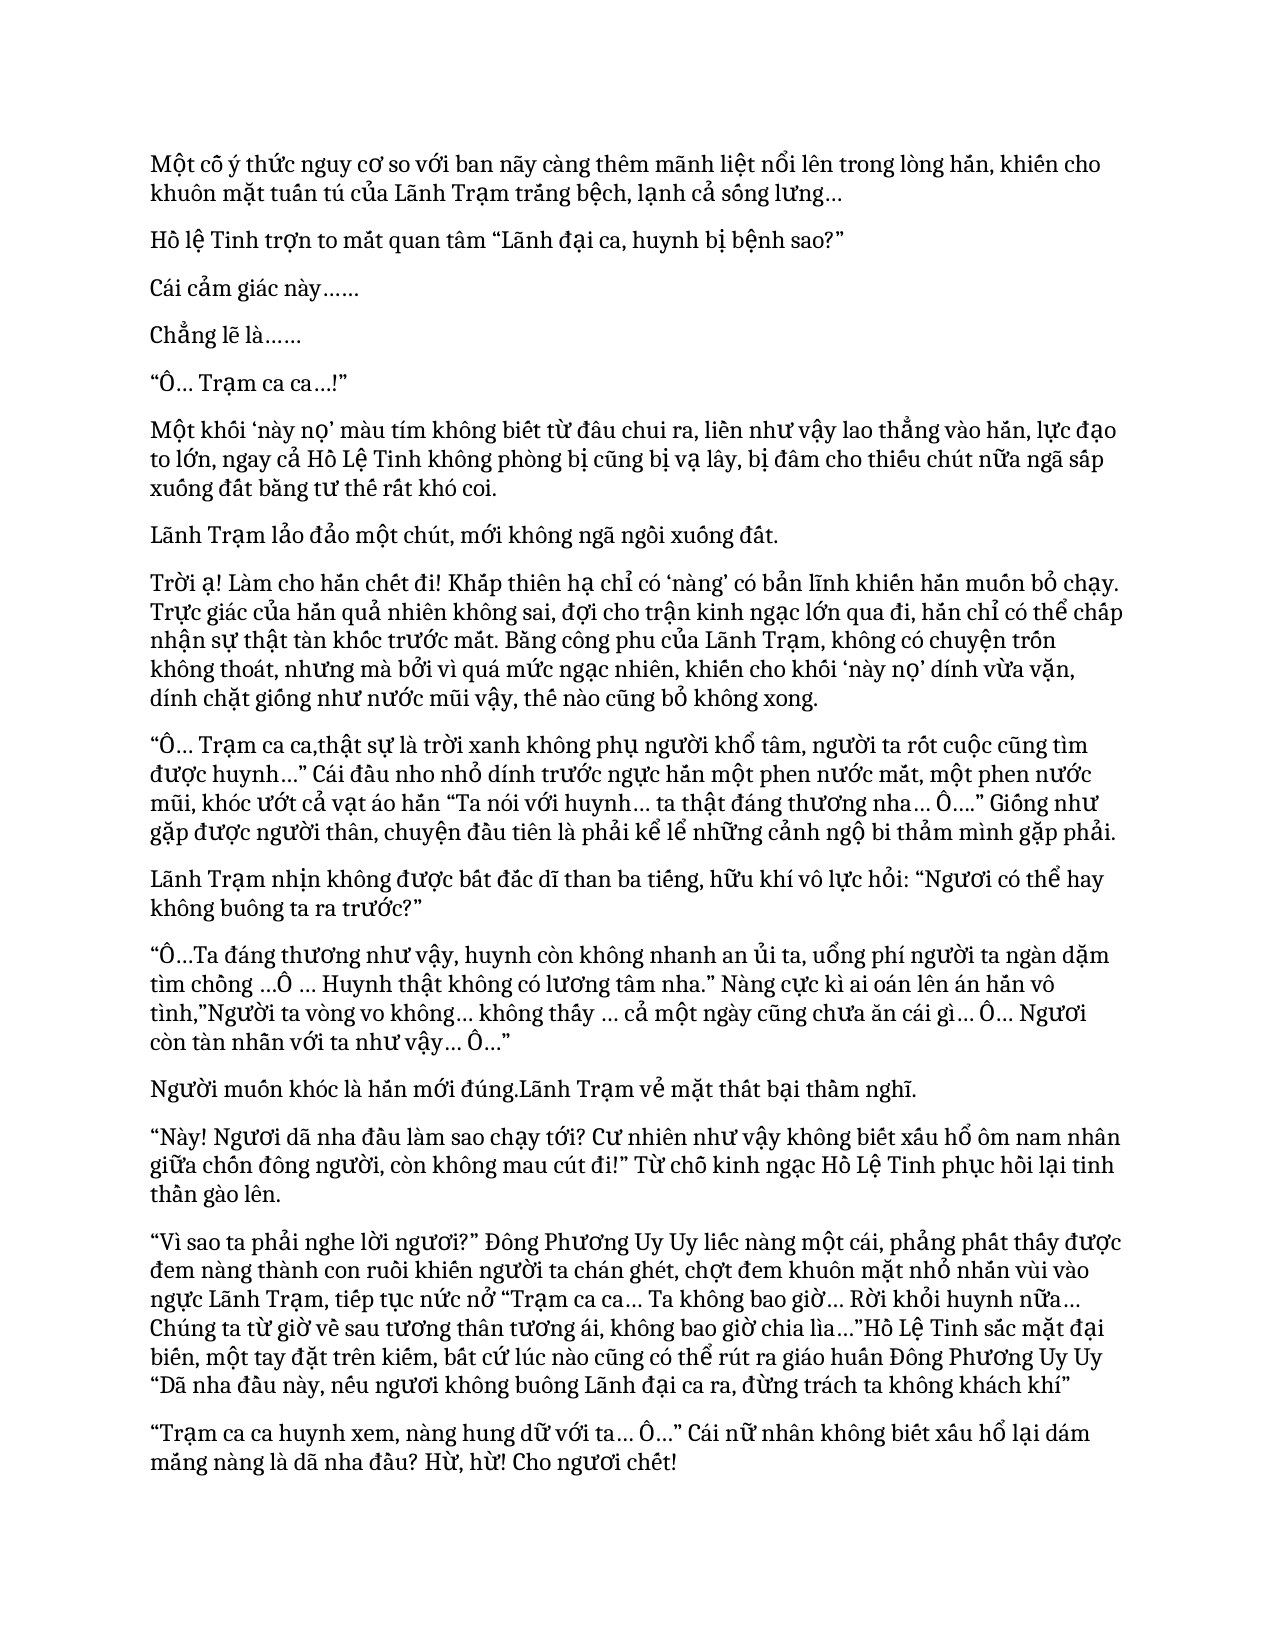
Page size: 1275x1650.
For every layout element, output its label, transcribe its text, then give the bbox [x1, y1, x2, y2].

text Một cỗ ý thức nguy cơ so với ban nãy càng thêm mãnh liệt nổi lên trong lòng hắn, khiến cho khuôn mặt tuấn tú của Lãnh Trạm trắng bệch, lạnh cả sống lưng… [150, 150, 1125, 207]
text “Này! Ngươi dã nha đầu làm sao chạy tới? Cư nhiên như vậy không biết xấu hổ ôm nam nhân giữa chốn đông người, còn không mau cút đi!” Từ chỗ kinh ngạc Hồ Lệ Tinh phục hồi lại tinh thần gào lên. [150, 1122, 1125, 1209]
text Cái cảm giác này…… [150, 274, 1125, 302]
text “Ô… Trạm ca ca…!” [150, 369, 1125, 397]
text “Trạm ca ca huynh xem, nàng hung dữ với ta… Ô…” Cái nữ nhân không biết xấu hổ lại dám mắng nàng là dã nha đầu? Hừ, hừ! Cho ngươi chết! [150, 1419, 1125, 1476]
text Lãnh Trạm nhịn không được bất đắc dĩ than ba tiếng, hữu khí vô lực hỏi: “Ngươi có thể hay không buông ta ra trước?” [150, 865, 1125, 922]
text “Ô…Ta đáng thương như vậy, huynh còn không nhanh an ủi ta, uổng phí người ta ngàn dặm tìm chồng …Ô … Huynh thật không có lương tâm nha.” Nàng cực kì ai oán lên án hắn vô tình,”Người ta vòng vo không… không thấy … cả một ngày cũng chưa ăn cái gì… Ô… Ngươi còn tàn nhẫn với ta như vậy… Ô…” [150, 941, 1125, 1056]
text Người muốn khóc là hắn mới đúng.Lãnh Trạm vẻ mặt thất bại thầm nghĩ. [150, 1075, 1125, 1104]
text Lãnh Trạm lảo đảo một chút, mới không ngã ngồi xuống đất. [150, 521, 1125, 550]
text “Vì sao ta phải nghe lời ngươi?” Đông Phương Uy Uy liếc nàng một cái, phảng phất thấy được đem nàng thành con ruồi khiến người ta chán ghét, chợt đem khuôn mặt nhỏ nhắn vùi vào ngực Lãnh Trạm, tiếp tục nức nở “Trạm ca ca… Ta không bao giờ… Rời khỏi huynh nữa… Chúng ta từ giờ về sau tương thân tương ái, không bao giờ chia lìa…”Hồ Lệ Tinh sắc mặt đại biến, một tay đặt trên kiếm, bất cứ lúc nào cũng có thể rút ra giáo huấn Đông Phương Uy Uy “Dã nha đầu này, nếu ngươi không buông Lãnh đại ca ra, đừng trách ta không khách khí” [150, 1227, 1125, 1400]
text Một khối ‘này nọ’ màu tím không biết từ đâu chui ra, liền như vậy lao thẳng vào hắn, lực đạo to lớn, ngay cả Hồ Lệ Tinh không phòng bị cũng bị vạ lây, bị đâm cho thiếu chút nữa ngã sấp xuống đất bằng tư thế rất khó coi. [150, 416, 1125, 502]
text Trời ạ! Làm cho hắn chết đi! Khắp thiên hạ chỉ có ‘nàng’ có bản lĩnh khiến hắn muốn bỏ chạy. Trực giác của hắn quả nhiên không sai, đợi cho trận kinh ngạc lớn qua đi, hắn chỉ có thể chấp nhận sự thật tàn khốc trước mắt. Bằng công phu của Lãnh Trạm, không có chuyện trốn không thoát, nhưng mà bởi vì quá mức ngạc nhiên, khiến cho khối ‘này nọ’ dính vừa vặn, dính chặt giống như nước mũi vậy, thế nào cũng bỏ không xong. [150, 569, 1125, 712]
text Hồ lệ Tinh trợn to mắt quan tâm “Lãnh đại ca, huynh bị bệnh sao?” [150, 226, 1125, 255]
text Chẳng lẽ là…… [150, 321, 1125, 350]
text “Ô… Trạm ca ca,thật sự là trời xanh không phụ người khổ tâm, người ta rốt cuộc cũng tìm được huynh…” Cái đầu nho nhỏ dính trước ngực hắn một phen nước mắt, một phen nước mũi, khóc ướt cả vạt áo hắn “Ta nói với huynh… ta thật đáng thương nha… Ô….” Giống như gặp được người thân, chuyện đầu tiên là phải kể lể những cảnh ngộ bi thảm mình gặp phải. [150, 731, 1125, 846]
